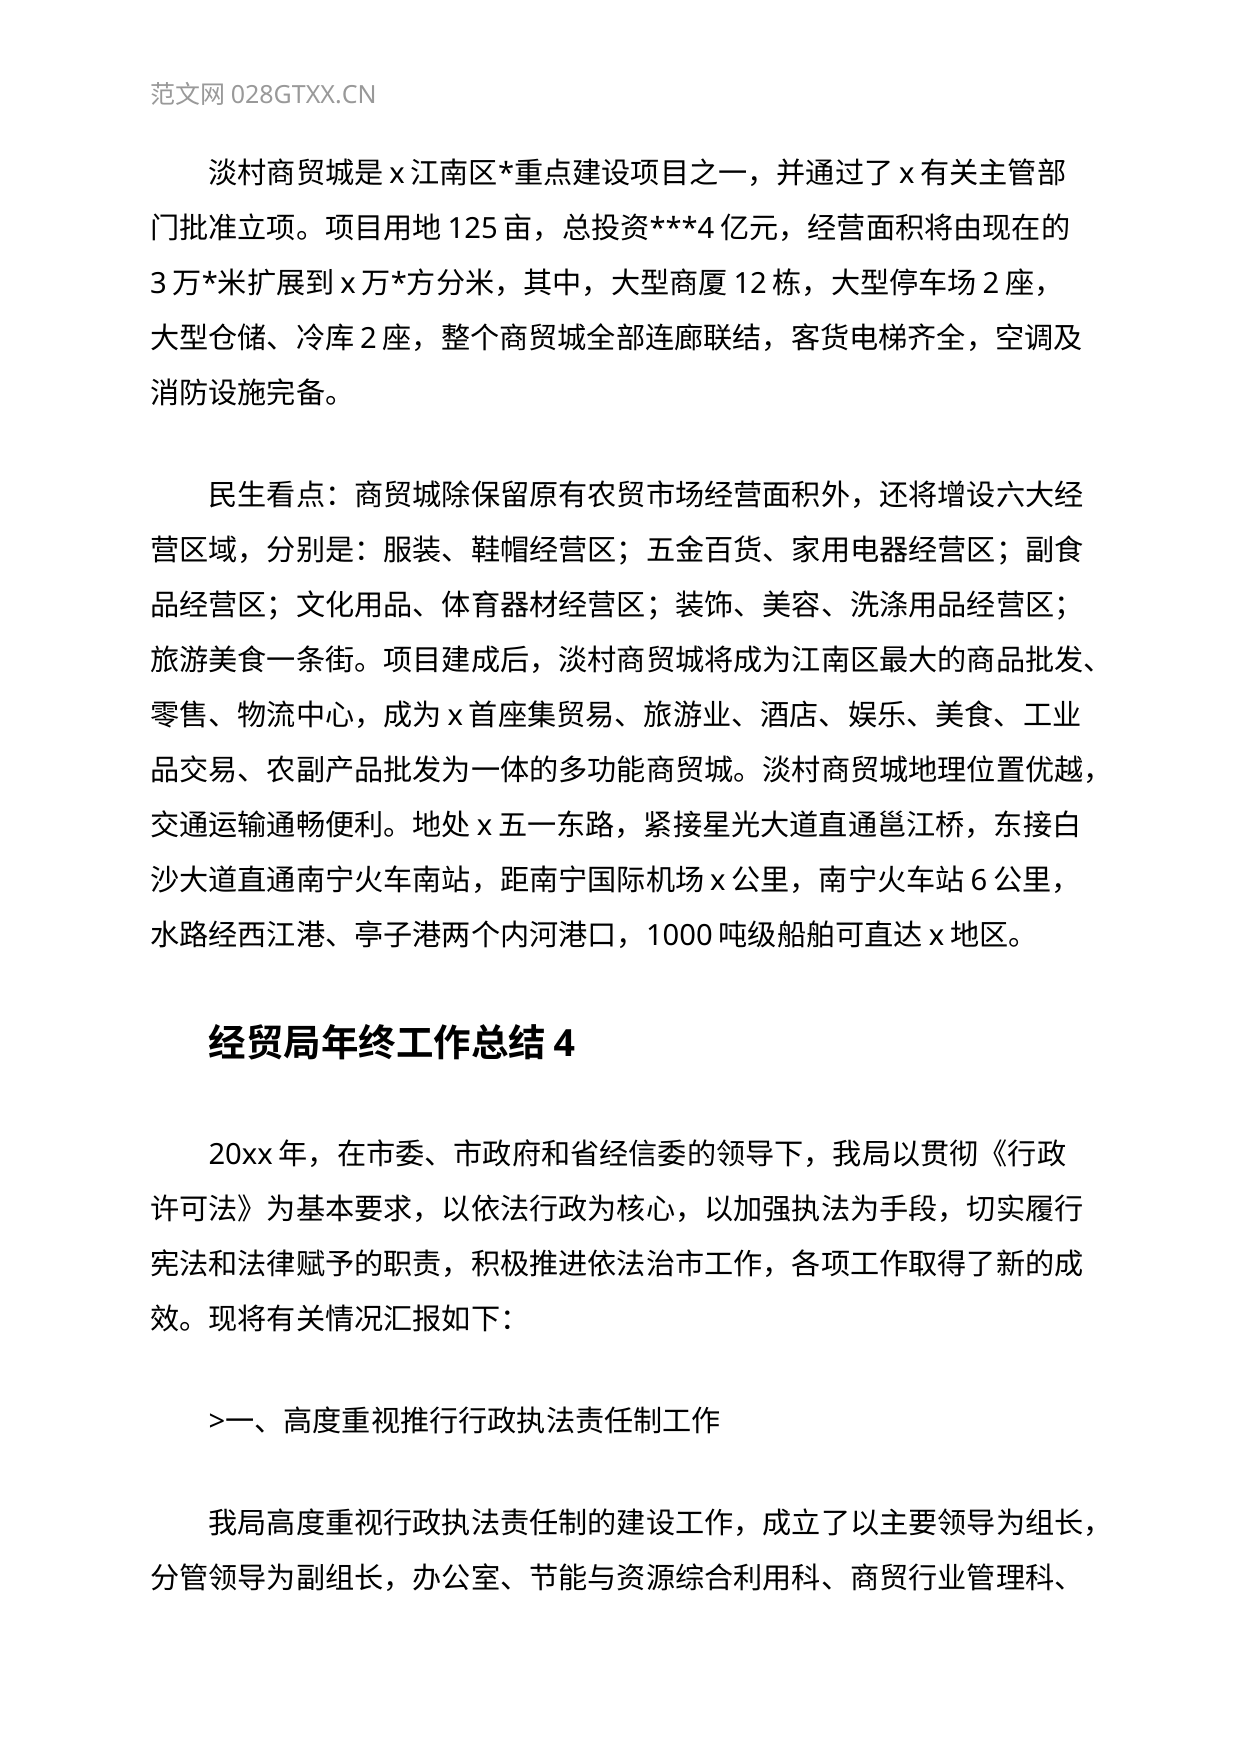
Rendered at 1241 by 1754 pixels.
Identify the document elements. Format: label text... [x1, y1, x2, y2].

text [150, 1499, 1090, 1597]
text 经贸局年终工作总结4 [150, 1013, 1090, 1068]
text >一、高度重视推行行政执法责任制工作 [150, 1397, 1090, 1440]
text 20xx年，在市委、市政府和省经信委的领导下，我局以贯彻《行政许可法》为基本要求，以依法行政为核心，以加强执法为手段，切实履行宪法和法律赋予的职责，积极推进依法治市工作，各项工作取得了新的成效。现将有关情况汇报如下： [150, 1131, 1090, 1338]
text 民生看点：商贸城除保留原有农贸市场经营面积外，还将增设六大经营区域，分别是：服装、鞋帽经营区；五金百货、家用电器经营区；副食品经营区；文化用品、体育器材经营区；装饰、美容、洗涤用品经营区；旅游美食一条街。项目建成后，淡村商贸城将成为江南区最大的商品批发、零售、物流中心，成为x首座集贸易、旅游业、酒店、娱乐、美食、工业品交易、农副产品批发为一体的多功能商贸城。淡村商贸城地理位置优越，交通运输通畅便利。地处x五一东路，紧接星光大道直通邕江桥，东接白沙大道直通南宁火车南站，距南宁国际机场x公里，南宁火车站6公里，水路经西江港、亭子港两个内河港口，1000吨级船舶可直达x地区。 [150, 472, 1090, 954]
text 淡村商贸城是x江南区*重点建设项目之一，并通过了x有关主管部门批准立项。项目用地125亩，总投资***4亿元，经营面积将由现在的3万*米扩展到x万*方分米，其中，大型商厦12栋，大型停车场2座，大型仓储、冷库2座，整个商贸城全部连廊联结，客货电梯齐全，空调及消防设施完备。 [150, 150, 1090, 412]
